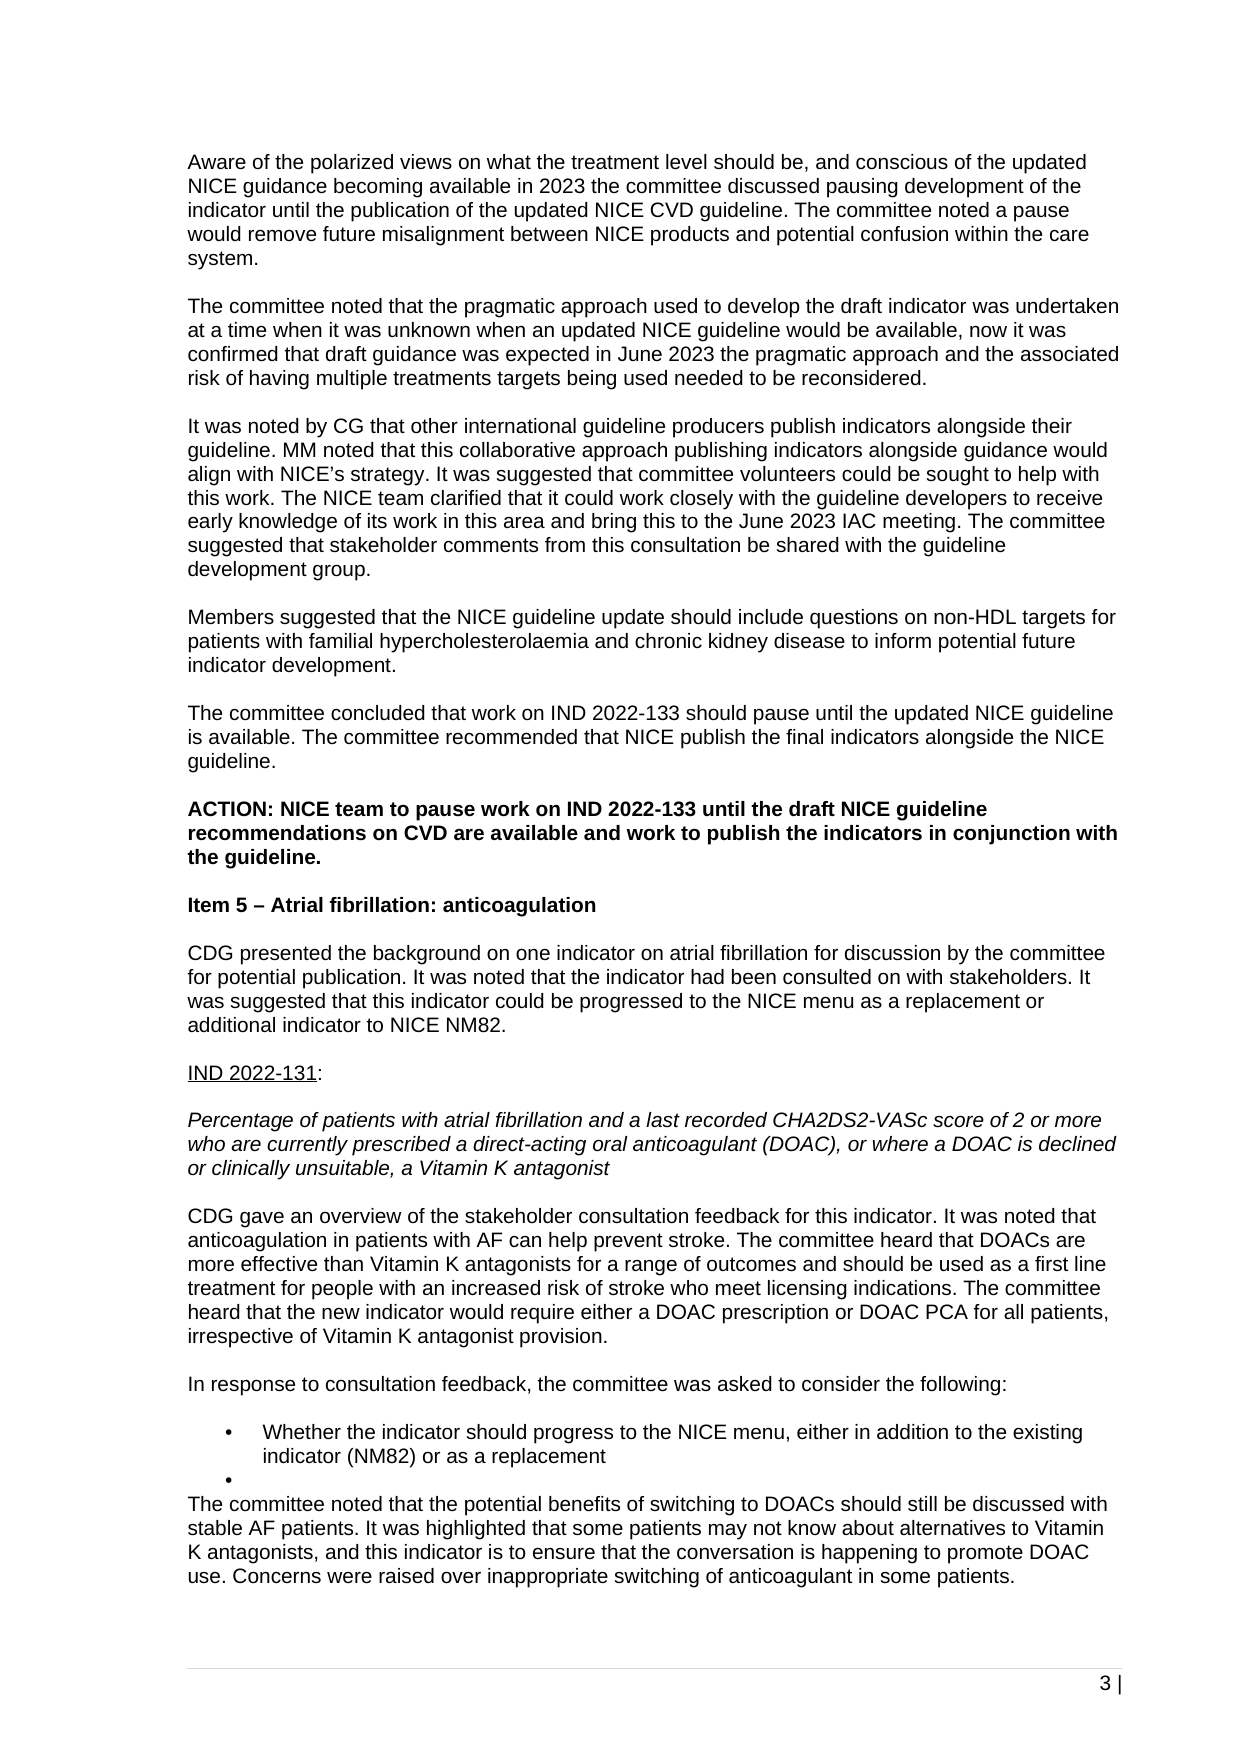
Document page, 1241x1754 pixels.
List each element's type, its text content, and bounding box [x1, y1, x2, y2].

text Members suggested that the NICE guideline update should include questions on non-HDL targets for patients with familial hypercholesterolaemia and chronic kidney disease to inform potential future indicator development. [187, 605, 1122, 677]
text IND 2022-131: [187, 1060, 1122, 1084]
text CDG gave an overview of the stakeholder consultation feedback for this indicator. It was noted that anticoagulation in patients with AF can help prevent stroke. The committee heard that DOACs are more effective than Vitamin K antagonists for a range of outcomes and should be used as a first line treatment for people with an increased risk of stroke who meet licensing indications. The committee heard that the new indicator would require either a DOAC prescription or DOAC PCA for all patients, irrespective of Vitamin K antagonist provision. [187, 1204, 1122, 1348]
text Item 5 – Atrial fibrillation: anticoagulation [187, 893, 1122, 917]
text Aware of the polarized views on what the treatment level should be, and conscious of the updated NICE guidance becoming available in 2023 the committee discussed pausing development of the indicator until the publication of the updated NICE CVD guideline. The committee noted a pause would remove future misalignment between NICE products and potential confusion within the care system. [187, 150, 1122, 270]
text Percentage of patients with atrial fibrillation and a last recorded CHA2DS2-VASc score of 2 or more who are currently prescribed a direct-acting oral anticoagulant (DOAC), or where a DOAC is declined or clinically unsuitable, a Vitamin K antagonist [187, 1108, 1122, 1180]
text The committee noted that the potential benefits of switching to DOACs should still be discussed with stable AF patients. It was highlighted that some patients may not know about alternatives to Vitamin K antagonists, and this indicator is to ensure that the conversation is happening to promote DOAC use. Concerns were raised over inappropriate switching of anticoagulant in some patients. [187, 1492, 1122, 1587]
text ACTION: NICE team to pause work on IND 2022-133 until the draft NICE guideline recommendations on CVD are available and work to publish the indicators in conjunction with the guideline. [187, 797, 1122, 869]
list Whether the indicator should progress to the NICE menu, either in addition to the existing indicator (NM82) or as a replacement [225, 1420, 1122, 1468]
text The committee noted that the pragmatic approach used to develop the draft indicator was undertaken at a time when it was unknown when an updated NICE guideline would be available, now it was confirmed that draft guidance was expected in June 2023 the pragmatic approach and the associated risk of having multiple treatments targets being used needed to be reconsidered. [187, 294, 1122, 389]
text CDG presented the background on one indicator on atrial fibrillation for discussion by the committee for potential publication. It was noted that the indicator had been consulted on with stakeholders. It was suggested that this indicator could be progressed to the NICE menu as a replacement or additional indicator to NICE NM82. [187, 941, 1122, 1036]
text In response to consultation feedback, the committee was asked to consider the following: [187, 1372, 1122, 1396]
text The committee concluded that work on IND 2022-133 should pause until the updated NICE guideline is available. The committee recommended that NICE publish the final indicators alongside the NICE guideline. [187, 701, 1122, 773]
text It was noted by CG that other international guideline producers publish indicators alongside their guideline. MM noted that this collaborative approach publishing indicators alongside guidance would align with NICE’s strategy. It was suggested that committee volunteers could be sought to help with this work. The NICE team clarified that it could work closely with the guideline developers to receive early knowledge of its work in this area and bring this to the June 2023 IAC meeting. The committee suggested that stakeholder comments from this consultation be shared with the guideline development group. [187, 413, 1122, 581]
